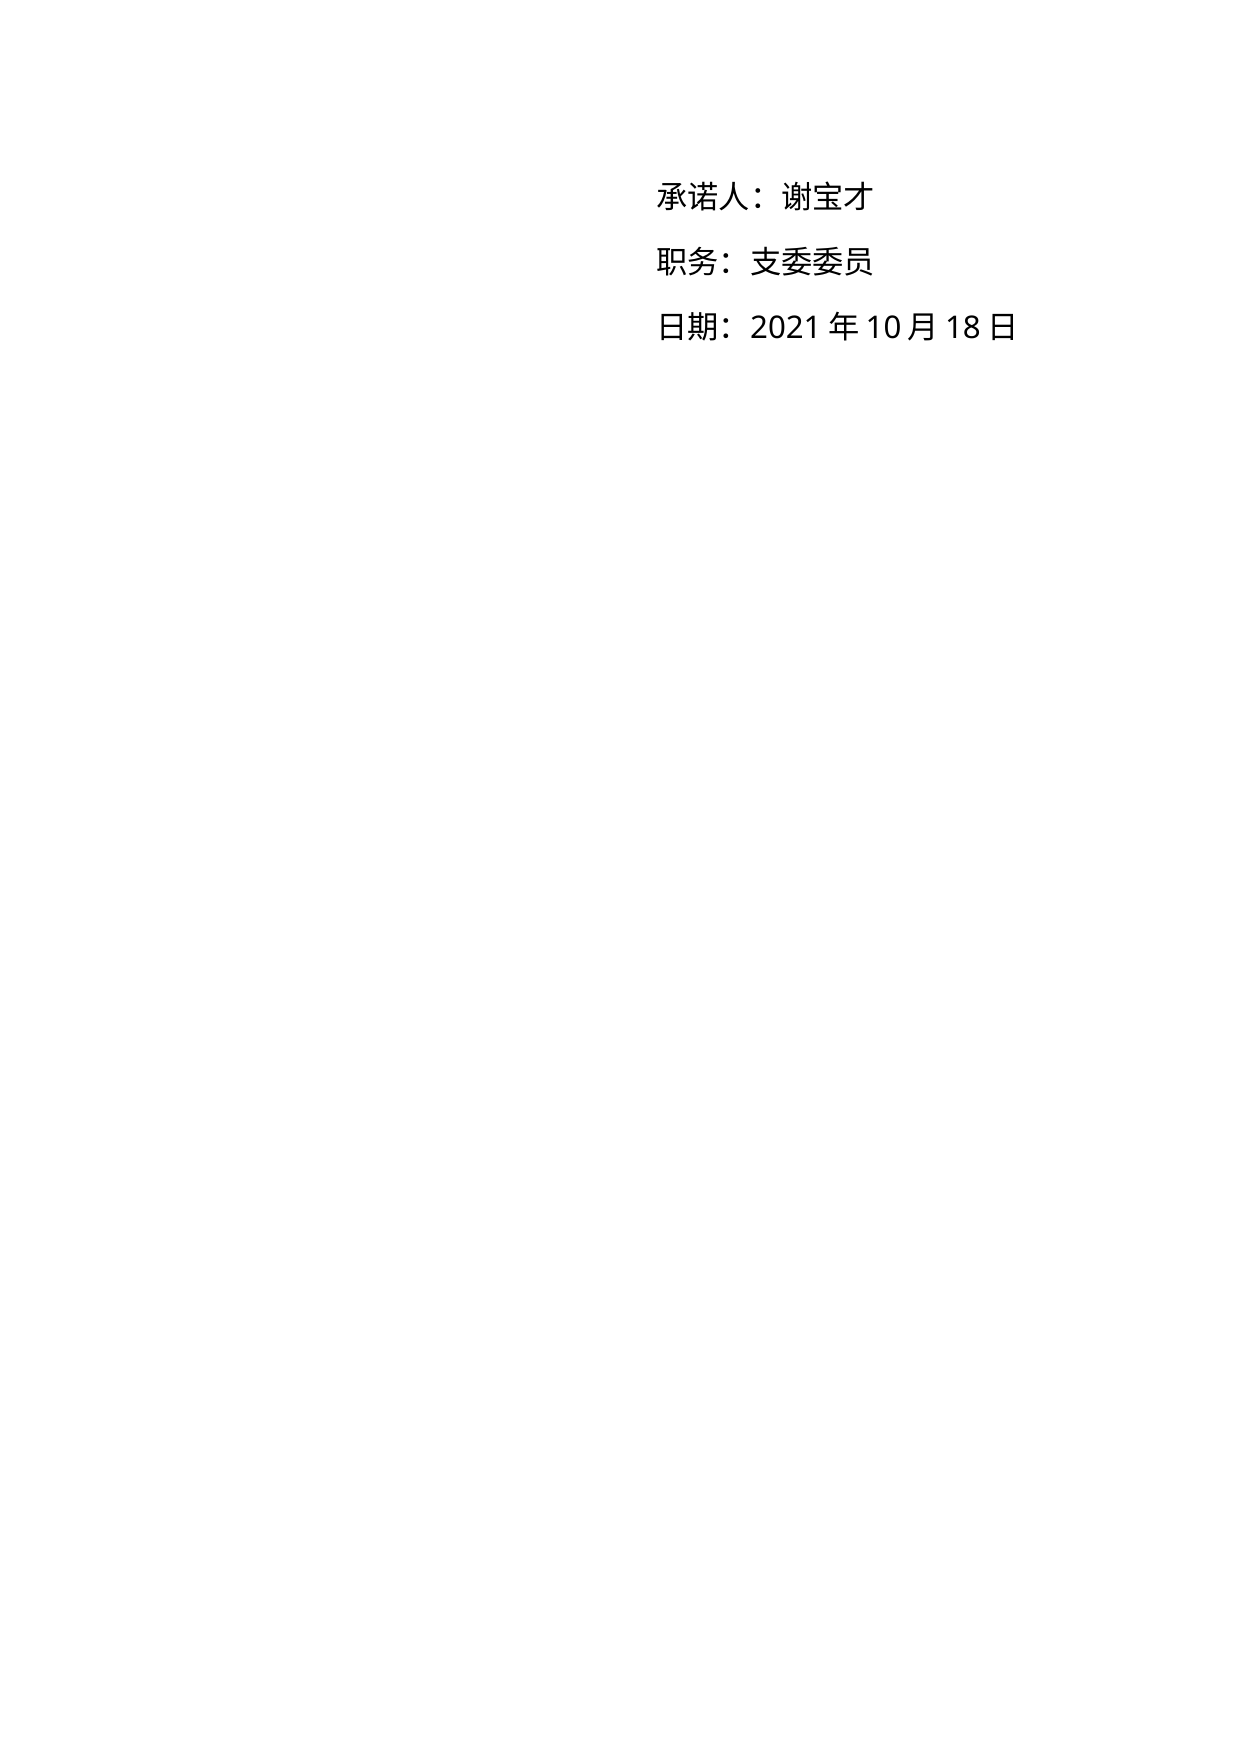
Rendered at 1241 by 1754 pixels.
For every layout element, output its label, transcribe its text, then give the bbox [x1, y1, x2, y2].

text 日期：2021年10月18日 [187, 292, 1053, 357]
text 职务：支委委员 [187, 227, 1053, 292]
text 承诺人：谢宝才 [187, 162, 1053, 227]
